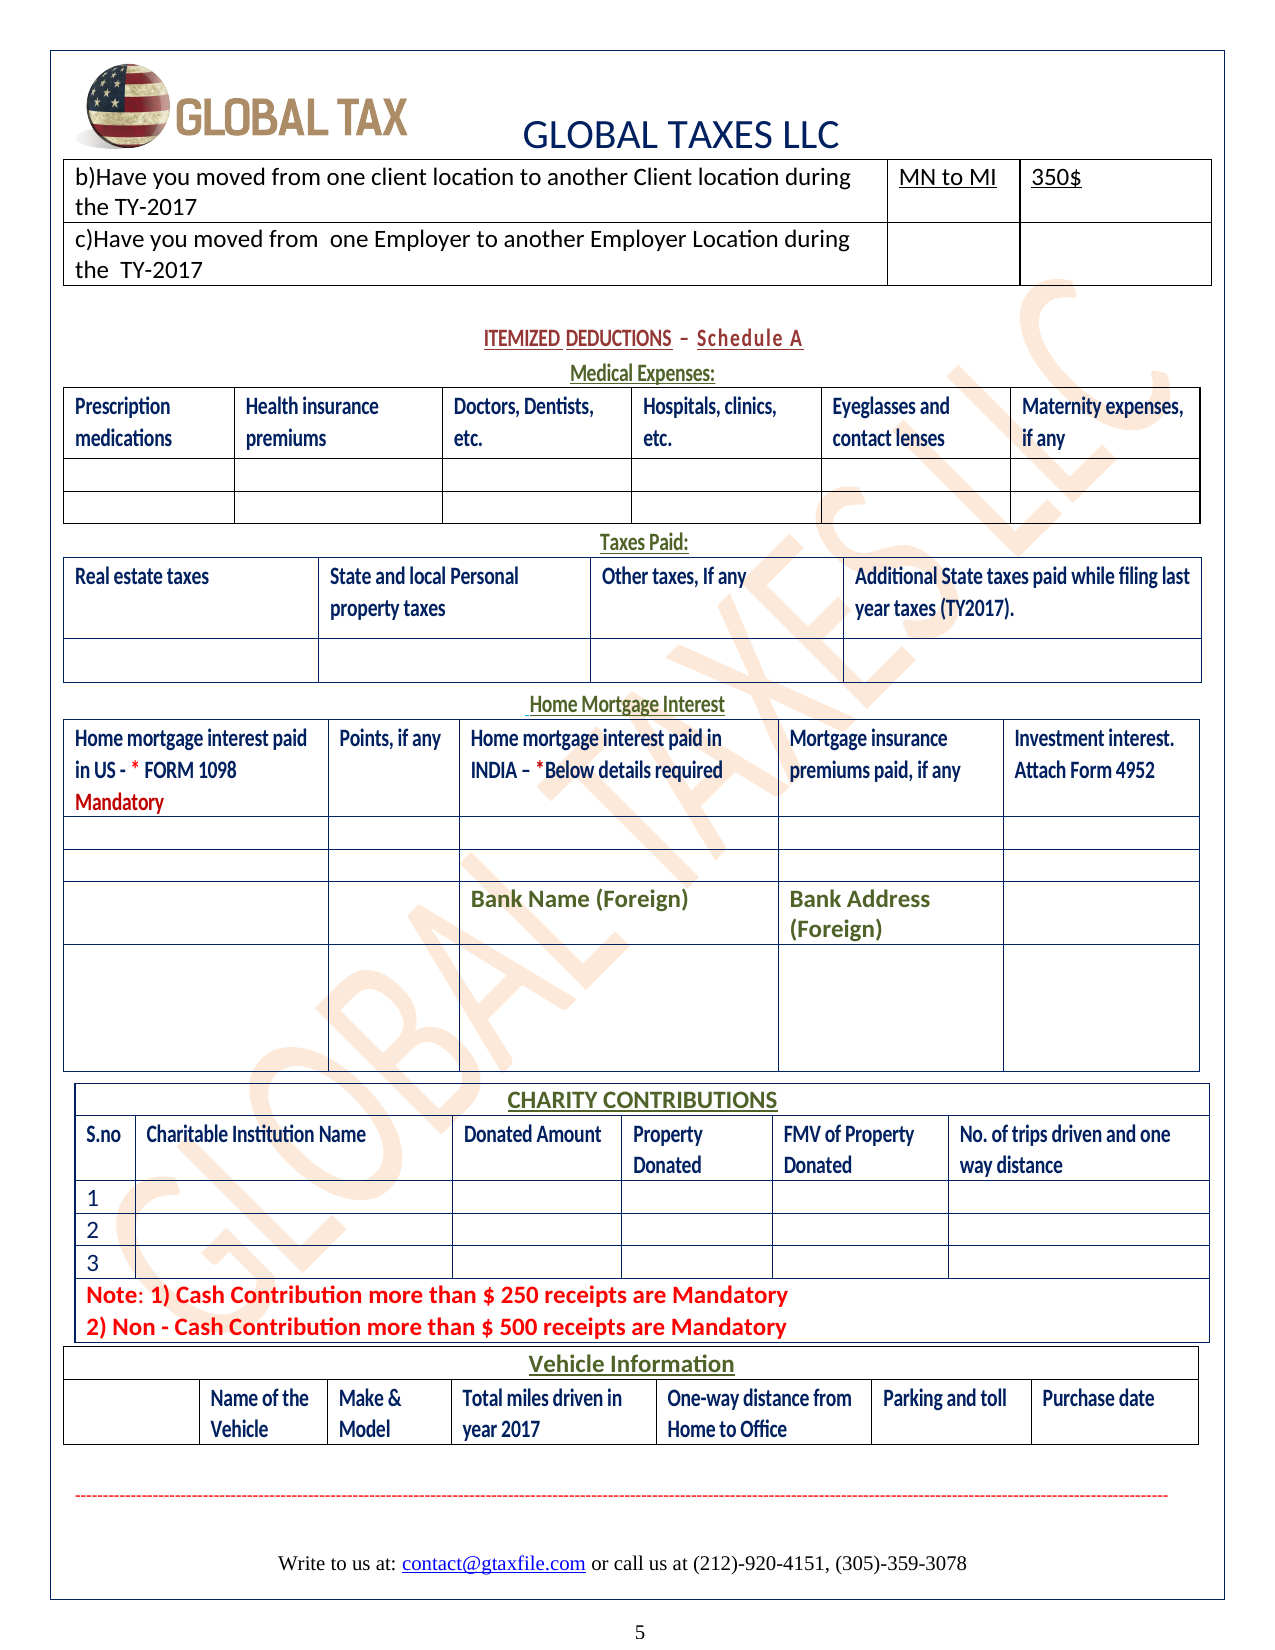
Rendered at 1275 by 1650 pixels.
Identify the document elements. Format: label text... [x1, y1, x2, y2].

table_cell [329, 850, 459, 881]
table_cell [622, 1214, 772, 1245]
table_cell Charitable Institution Name [136, 1116, 452, 1180]
table_cell [779, 850, 1003, 881]
table_cell Purchase date [1032, 1380, 1198, 1444]
table_cell [622, 1246, 772, 1278]
table_cell [1011, 492, 1199, 523]
table_cell [949, 1181, 1209, 1213]
table_cell [64, 882, 328, 944]
table_cell [235, 459, 442, 491]
table_cell [329, 945, 459, 1071]
table_cell Total miles driven in year 2017 [452, 1380, 656, 1444]
table_cell S.no [76, 1116, 135, 1180]
table_header Doctors, Dentists, etc. [443, 388, 631, 458]
table_cell [844, 639, 1201, 682]
table_cell [1021, 223, 1211, 285]
table_cell [64, 459, 234, 491]
table_header Mortgage insurance premiums paid, if any [779, 720, 1003, 816]
table_cell [460, 817, 778, 849]
table_cell b)Have you moved from one client location to another Client location during the TY-2017 [64, 160, 887, 222]
table_cell [822, 492, 1010, 523]
table_cell [64, 817, 328, 849]
table_cell [460, 945, 778, 1071]
table_cell FMV of Property Donated [773, 1116, 948, 1180]
table_cell [1004, 882, 1199, 944]
table_cell Donated Amount [453, 1116, 621, 1180]
table_header Additional State taxes paid while filing last year taxes (TY2017). [844, 558, 1201, 637]
table_cell [622, 1181, 772, 1213]
table_header Real estate taxes [64, 558, 318, 637]
table_cell [319, 639, 590, 682]
table_header CHARITY CONTRIBUTIONS [76, 1084, 1209, 1115]
table_cell Note: 1) Cash Contribution more than $ 250 receipts are Mandatory 2) Non - Cash Contribution more than $ 500 receipts are Mandatory [76, 1279, 1209, 1342]
table_cell [1004, 817, 1199, 849]
table_cell [779, 817, 1003, 849]
text Medical Expenses: [85, 356, 1200, 387]
table_cell [1004, 945, 1199, 1071]
table_header Health insurance premiums [235, 388, 442, 458]
table_cell [888, 223, 1019, 285]
table_cell [235, 492, 442, 523]
table_header Points, if any [329, 720, 459, 816]
table_cell [329, 882, 459, 944]
text Home Mortgage Interest [450, 687, 1200, 719]
table_header Home mortgage interest paid in US - * FORM 1098 Mandatory [64, 720, 328, 816]
table_cell [453, 1214, 621, 1245]
table_cell [460, 850, 778, 881]
table_cell [773, 1246, 948, 1278]
table_cell Bank Address (Foreign) [779, 882, 1003, 944]
table_cell [443, 459, 631, 491]
table_header State and local Personal property taxes [319, 558, 590, 637]
table_cell [136, 1181, 452, 1213]
table_cell Bank Name (Foreign) [460, 882, 778, 944]
table_cell [822, 459, 1010, 491]
table_cell [632, 492, 821, 523]
table_cell [949, 1246, 1209, 1278]
table_cell [64, 1380, 199, 1444]
table_header Prescription medications [64, 388, 234, 458]
table_cell [64, 850, 328, 881]
table_header Investment interest. Attach Form 4952 [1004, 720, 1199, 816]
table_cell Parking and toll [872, 1380, 1031, 1444]
table_cell Name of the Vehicle [200, 1380, 327, 1444]
table_cell 1 [76, 1181, 135, 1213]
table_cell c)Have you moved from one Employer to another Employer Location during the TY-2017 [64, 223, 887, 285]
table_cell [64, 945, 328, 1071]
table_header Other taxes, If any [591, 558, 843, 637]
table_cell [453, 1181, 621, 1213]
table_cell 3 [76, 1246, 135, 1278]
table_cell MN to MI [888, 160, 1019, 222]
table_cell [632, 459, 821, 491]
table_cell 350$ [1021, 160, 1211, 222]
table_cell [949, 1214, 1209, 1245]
table_cell [779, 945, 1003, 1071]
table_cell [136, 1246, 452, 1278]
table_cell [136, 1214, 452, 1245]
table_cell [64, 492, 234, 523]
table_header Hospitals, clinics, etc. [632, 388, 821, 458]
table_cell [64, 639, 318, 682]
table_cell [1004, 850, 1199, 881]
table_cell No. of trips driven and one way distance [949, 1116, 1209, 1180]
picture [75, 63, 408, 149]
table_cell One-way distance from Home to Office [657, 1380, 871, 1444]
text ITEMIZED DEDUCTIONS – Schedule A [85, 321, 1200, 353]
table_header Maternity expenses, if any [1011, 388, 1199, 458]
table_cell [773, 1181, 948, 1213]
text Taxes Paid: [525, 525, 1200, 557]
table_cell [591, 639, 843, 682]
table_cell [773, 1214, 948, 1245]
table_cell [453, 1246, 621, 1278]
table_header Eyeglasses and contact lenses [822, 388, 1010, 458]
table_cell [443, 492, 631, 523]
table_cell 2 [76, 1214, 135, 1245]
table_cell Make & Model [328, 1380, 451, 1444]
table_cell Property Donated [622, 1116, 772, 1180]
table_header Vehicle Information [64, 1347, 1198, 1379]
table_cell [329, 817, 459, 849]
table_header Home mortgage interest paid in INDIA – *Below details required [460, 720, 778, 816]
table_cell [1011, 459, 1199, 491]
